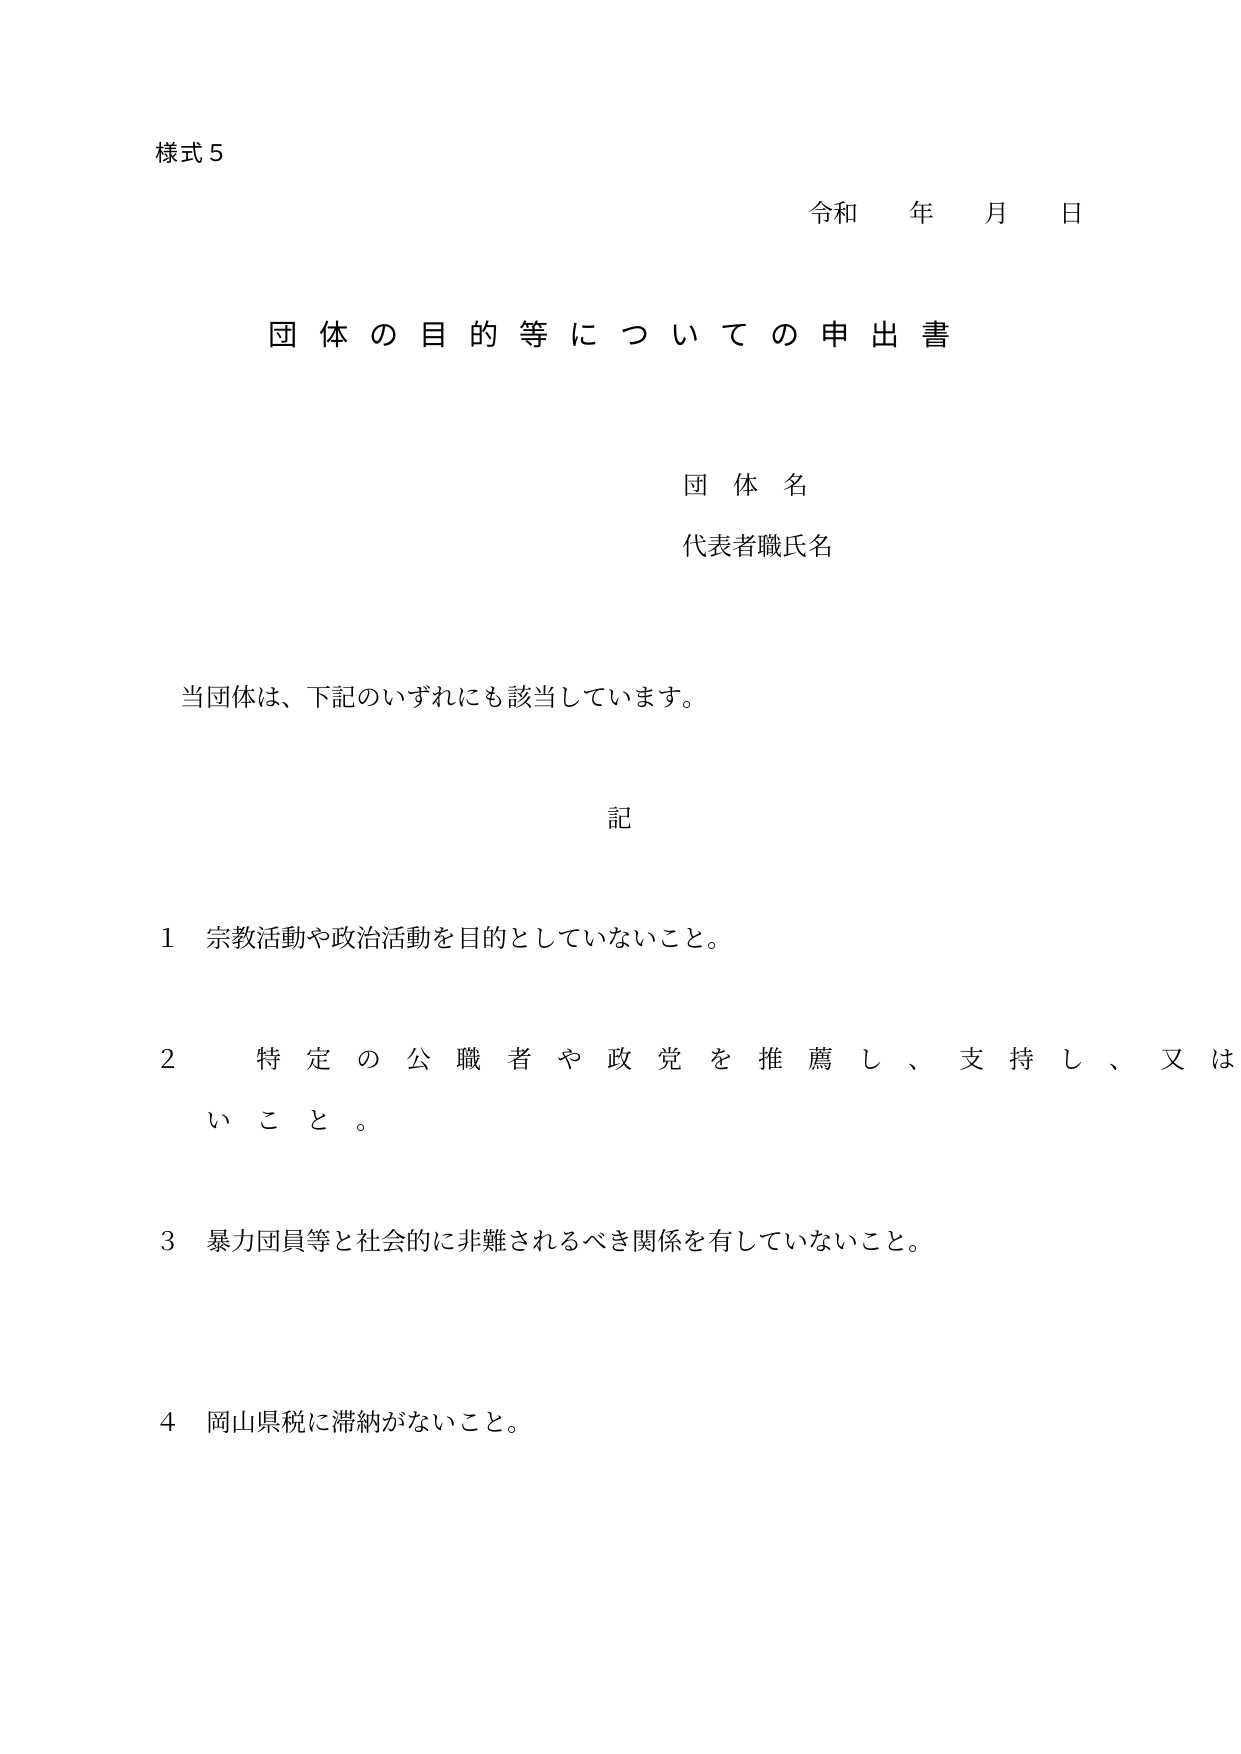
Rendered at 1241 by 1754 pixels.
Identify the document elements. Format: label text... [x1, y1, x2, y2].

text ３ 暴力団員等と社会的に非難されるべき関係を有していないこと。 [156, 1209, 1084, 1269]
text いこと。 [156, 1088, 1084, 1148]
text 令和 年 月 日 [156, 182, 1084, 242]
text ４ 岡山県税に滞納がないこと。 [156, 1390, 1084, 1451]
text 記 [156, 786, 1084, 846]
text 団体の目的等についての申出書 [156, 303, 1084, 363]
text 様式５ [156, 121, 1084, 182]
text 団 体 名 [156, 454, 1084, 514]
text ２ 特定の公職者や政党を推薦し、支持し、又は反対することを目的としていな [156, 1028, 1084, 1088]
text １ 宗教活動や政治活動を目的としていないこと。 [156, 907, 1084, 967]
text 当団体は、下記のいずれにも該当しています。 [156, 665, 1084, 726]
text 代表者職氏名 [156, 514, 1084, 574]
